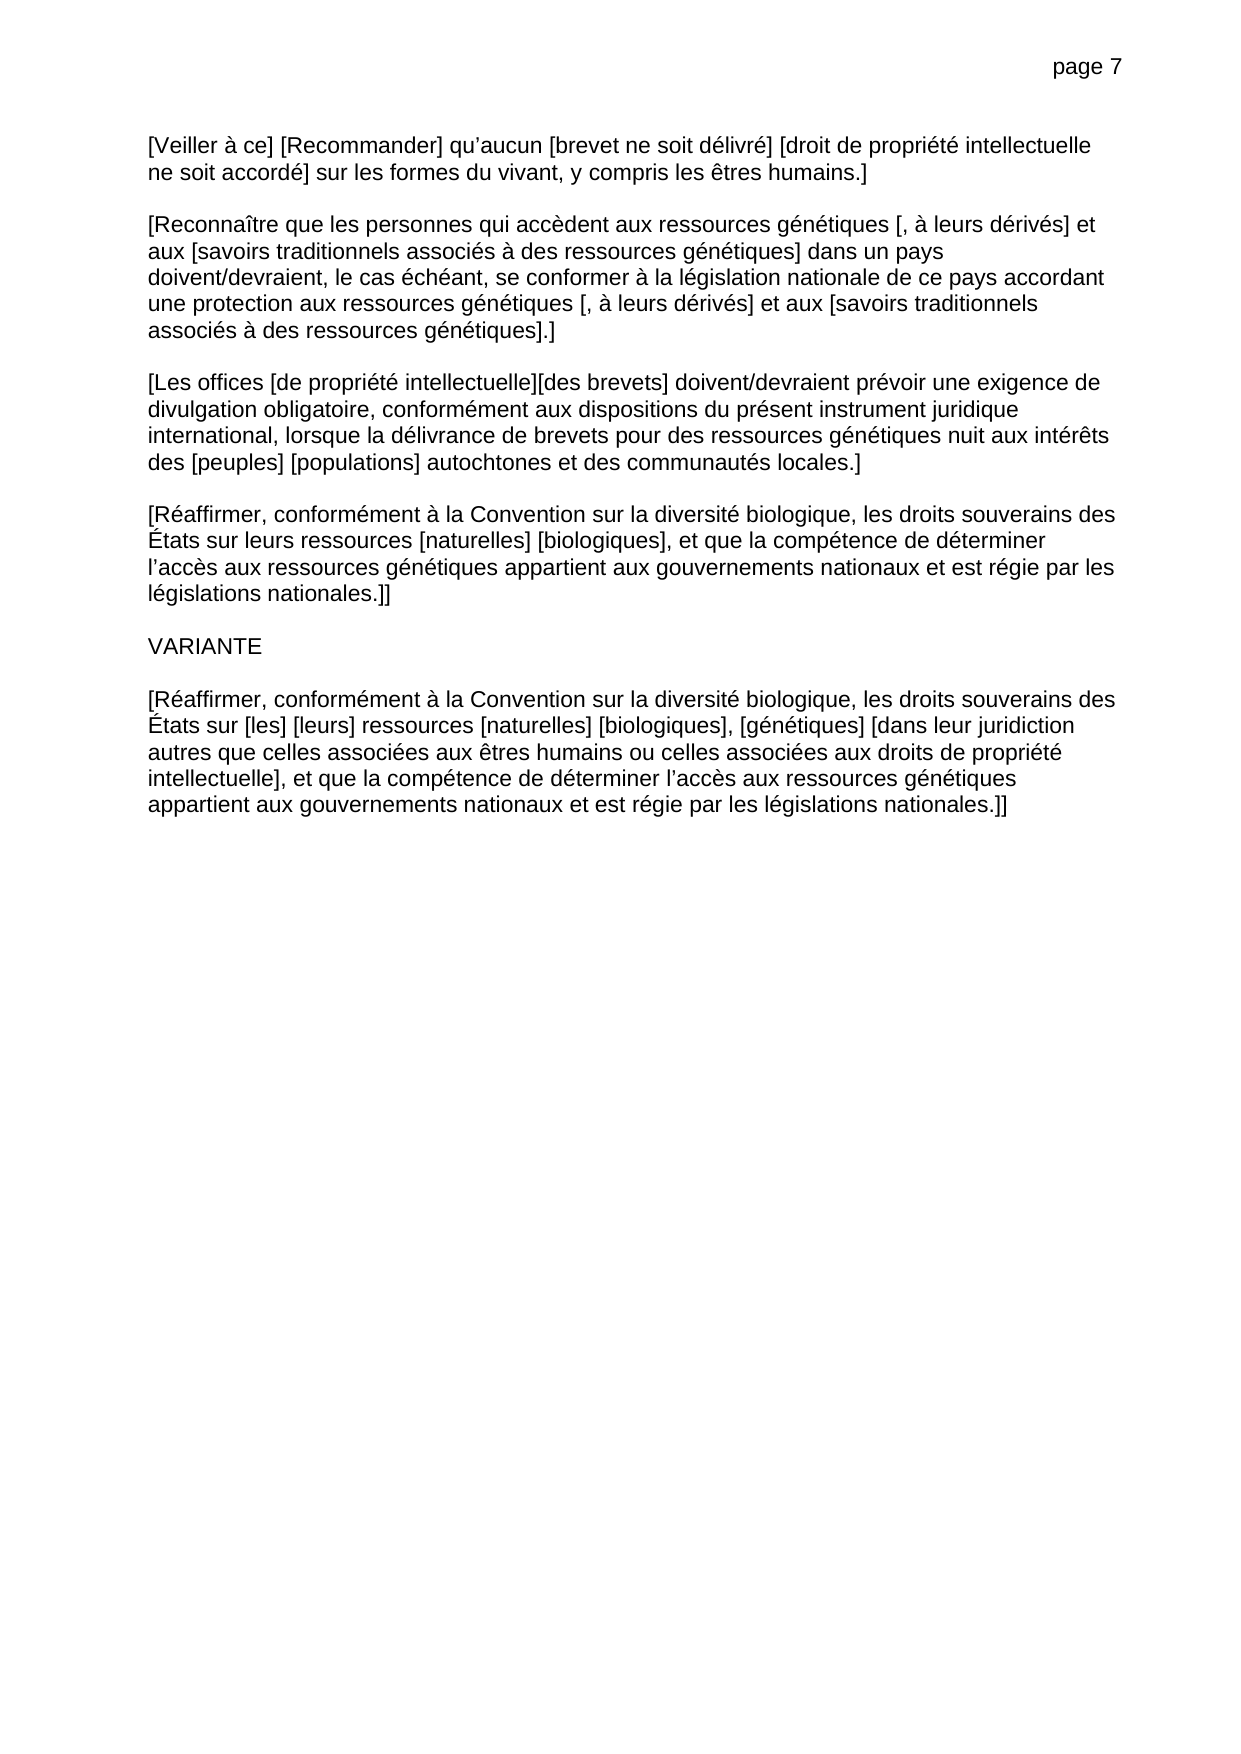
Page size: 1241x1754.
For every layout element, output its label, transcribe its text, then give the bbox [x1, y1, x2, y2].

text [Veiller à ce] [Recommander] qu’aucun [brevet ne soit délivré] [droit de propriété intellectuelle ne soit accordé] sur les formes du vivant, y compris les êtres humains.] [148, 132, 1122, 185]
text VARIANTE [148, 633, 1122, 659]
text [Les offices [de propriété intellectuelle][des brevets] doivent/devraient prévoir une exigence de divulgation obligatoire, conformément aux dispositions du présent instrument juridique international, lorsque la délivrance de brevets pour des ressources génétiques nuit aux intérêts des [peuples] [populations] autochtones et des communautés locales.] [148, 369, 1122, 475]
text [Reconnaître que les personnes qui accèdent aux ressources génétiques [, à leurs dérivés] et aux [savoirs traditionnels associés à des ressources génétiques] dans un pays doivent/devraient, le cas échéant, se conformer à la législation nationale de ce pays accordant une protection aux ressources génétiques [, à leurs dérivés] et aux [savoirs traditionnels associés à des ressources génétiques].] [148, 211, 1122, 343]
text [Réaffirmer, conformément à la Convention sur la diversité biologique, les droits souverains des États sur leurs ressources [naturelles] [biologiques], et que la compétence de déterminer l’accès aux ressources génétiques appartient aux gouvernements nationaux et est régie par les législations nationales.]] [148, 501, 1122, 607]
text [Réaffirmer, conformément à la Convention sur la diversité biologique, les droits souverains des États sur [les] [leurs] ressources [naturelles] [biologiques], [génétiques] [dans leur juridiction autres que celles associées aux êtres humains ou celles associées aux droits de propriété intellectuelle], et que la compétence de déterminer l’accès aux ressources génétiques appartient aux gouvernements nationaux et est régie par les législations nationales.]] [148, 686, 1122, 818]
